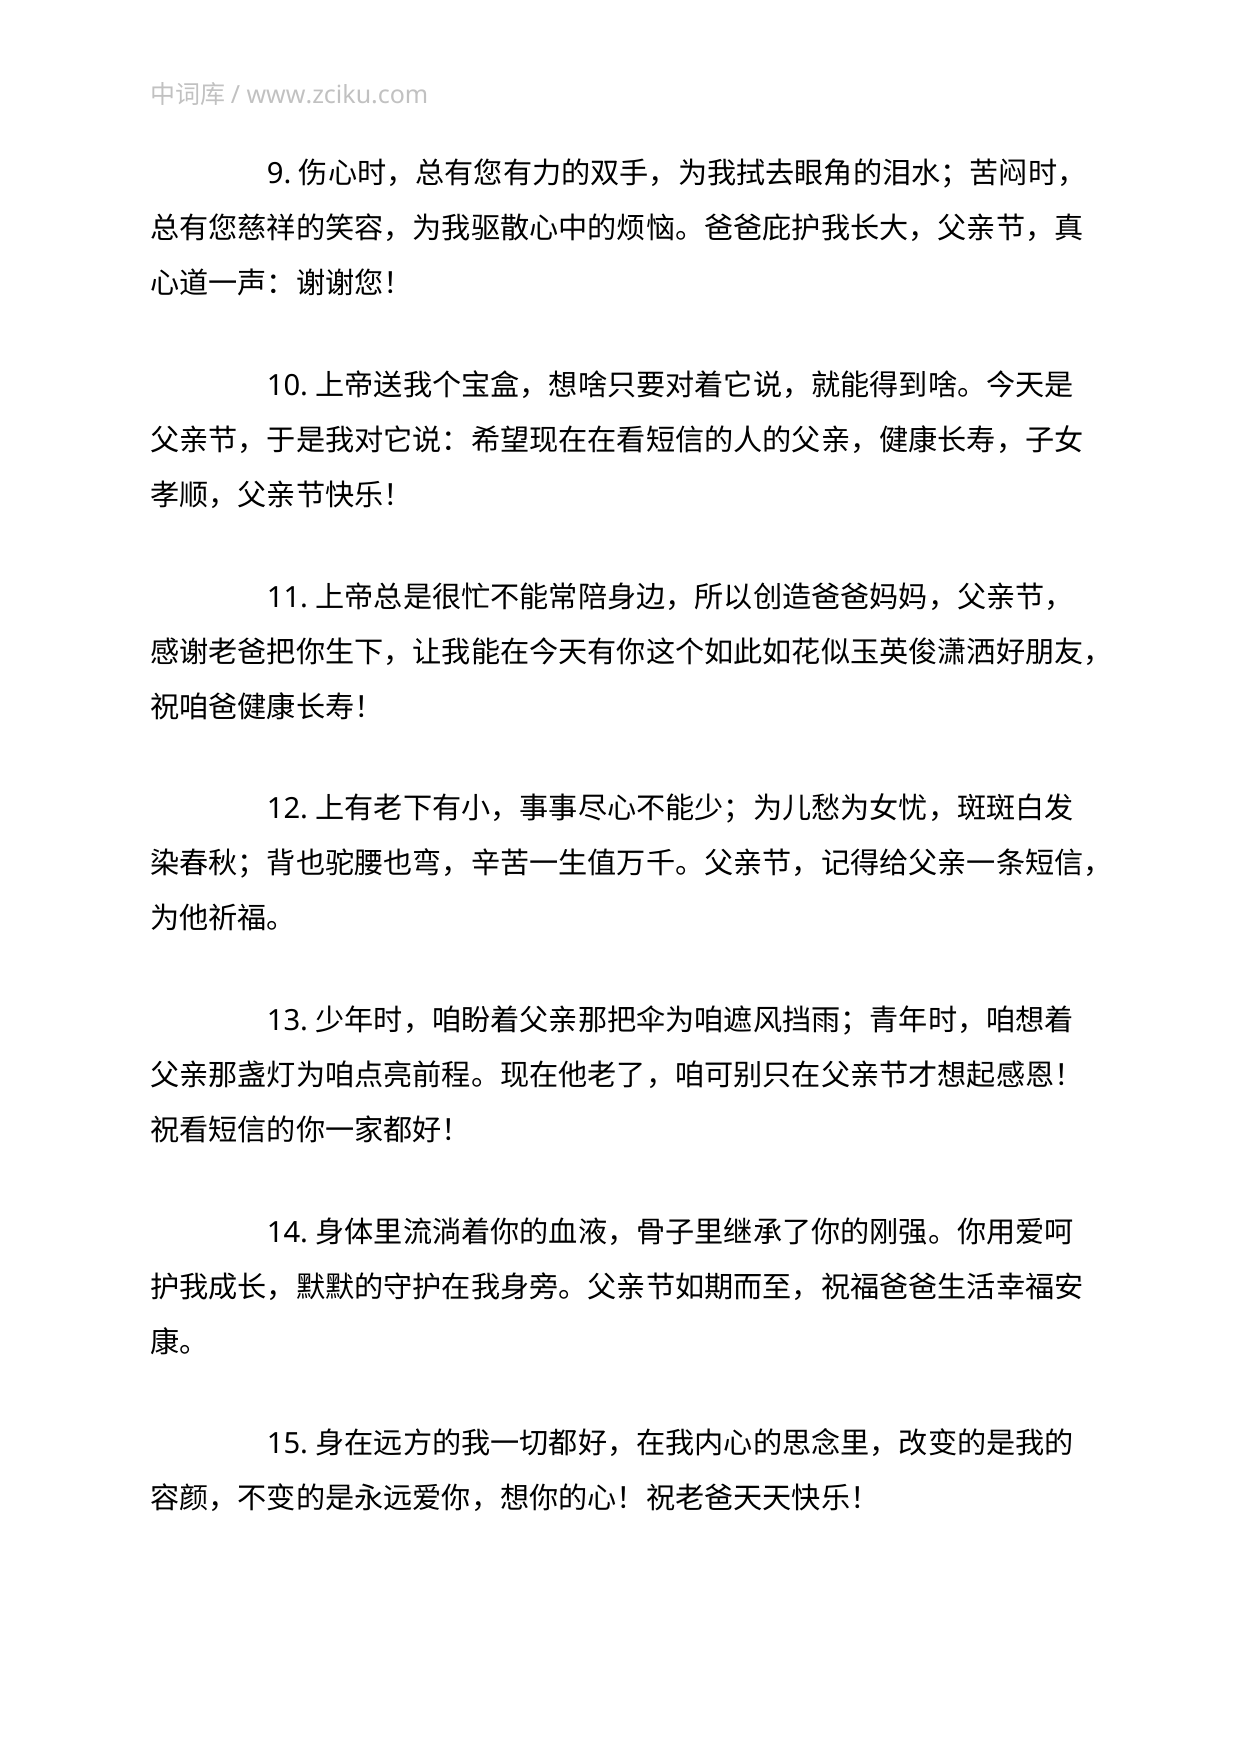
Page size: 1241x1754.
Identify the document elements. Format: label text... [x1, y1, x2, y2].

text 14. 身体里流淌着你的血液，骨子里继承了你的刚强。你用爱呵护我成长，默默的守护在我身旁。父亲节如期而至，祝福爸爸生活幸福安康。 [150, 1208, 1090, 1361]
text 12. 上有老下有小，事事尽心不能少；为儿愁为女忧，斑斑白发染春秋；背也驼腰也弯，辛苦一生值万千。父亲节，记得给父亲一条短信，为他祈福。 [150, 785, 1090, 937]
text 9. 伤心时，总有您有力的双手，为我拭去眼角的泪水；苦闷时，总有您慈祥的笑容，为我驱散心中的烦恼。爸爸庇护我长大，父亲节，真心道一声：谢谢您！ [150, 150, 1090, 302]
text 11. 上帝总是很忙不能常陪身边，所以创造爸爸妈妈，父亲节，感谢老爸把你生下，让我能在今天有你这个如此如花似玉英俊潇洒好朋友，祝咱爸健康长寿！ [150, 573, 1090, 726]
text 10. 上帝送我个宝盒，想啥只要对着它说，就能得到啥。今天是父亲节，于是我对它说：希望现在在看短信的人的父亲，健康长寿，子女孝顺，父亲节快乐！ [150, 362, 1090, 514]
text 15. 身在远方的我一切都好，在我内心的思念里，改变的是我的容颜，不变的是永远爱你，想你的心！祝老爸天天快乐！ [150, 1420, 1090, 1517]
text 13. 少年时，咱盼着父亲那把伞为咱遮风挡雨；青年时，咱想着父亲那盏灯为咱点亮前程。现在他老了，咱可别只在父亲节才想起感恩！祝看短信的你一家都好！ [150, 997, 1090, 1149]
